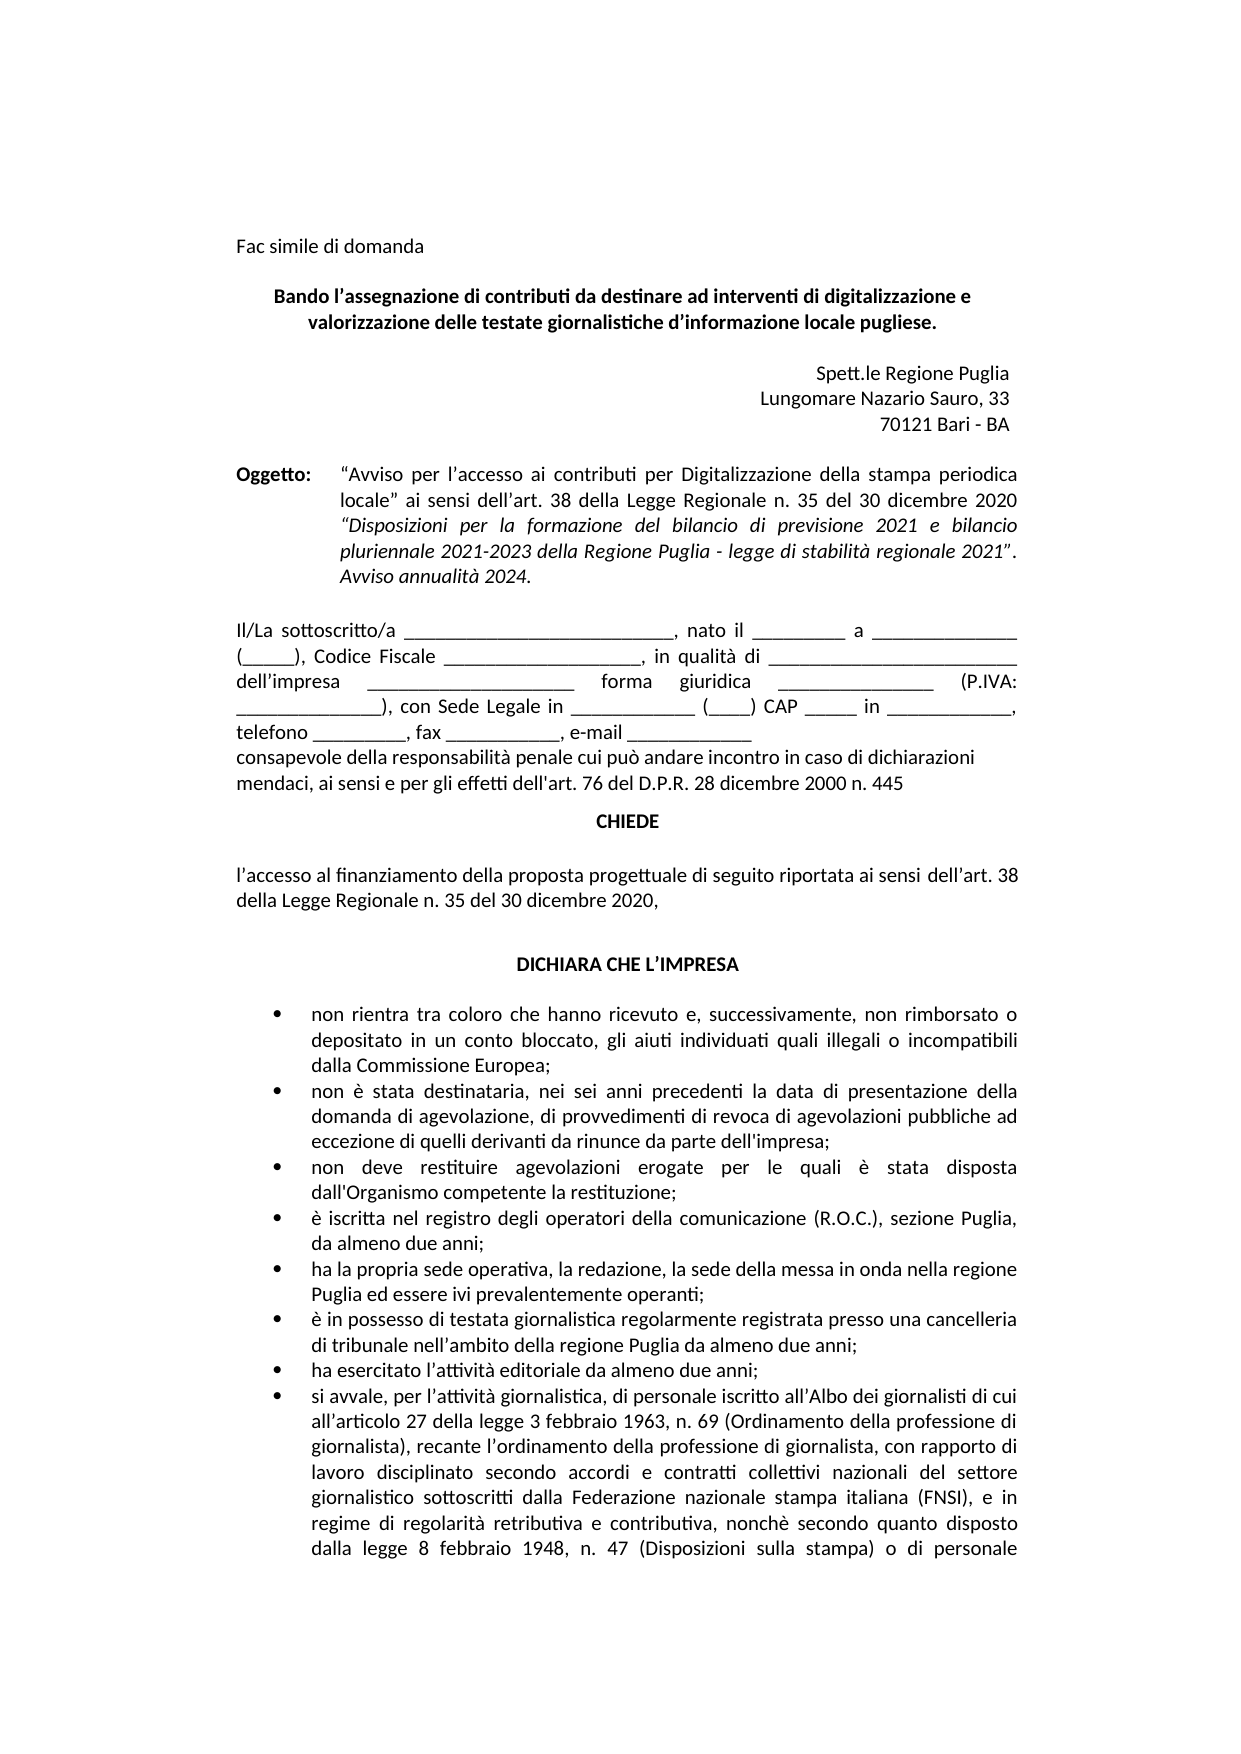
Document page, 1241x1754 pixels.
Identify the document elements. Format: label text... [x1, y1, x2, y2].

text Oggetto: “Avviso per l’accesso ai contributi per Digitalizzazione della stampa periodica locale” ai sensi dell’art. 38 della Legge Regionale n. 35 del 30 dicembre 2020 “Disposizioni per la formazione del bilancio di previsione 2021 e bilancio pluriennale 2021-2023 della Regione Puglia - legge di stabilità regionale 2021”. Avviso annualità 2024. [236, 462, 1019, 589]
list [274, 1383, 1019, 1561]
text consapevole della responsabilità penale cui può andare incontro in caso di dichiarazioni mendaci, ai sensi e per gli effetti dell'art. 76 del D.P.R. 28 dicembre 2000 n. 445 [236, 744, 1019, 795]
list non è stata destinataria, nei sei anni precedenti la data di presentazione della domanda di agevolazione, di provvedimenti di revoca di agevolazioni pubbliche ad eccezione di quelli derivanti da rinunce da parte dell'impresa; [274, 1078, 1019, 1154]
list non rientra tra coloro che hanno ricevuto e, successivamente, non rimborsato o depositato in un conto bloccato, gli aiuti individuati quali illegali o incompatibili dalla Commissione Europea; [274, 1002, 1019, 1078]
list è in possesso di testata giornalistica regolarmente registrata presso una cancelleria di tribunale nell’ambito della regione Puglia da almeno due anni; [274, 1307, 1019, 1357]
list è iscritta nel registro degli operatori della comunicazione (R.O.C.), sezione Puglia, da almeno due anni; [274, 1205, 1019, 1256]
text DICHIARA CHE L’IMPRESA [236, 951, 1019, 976]
list non deve restituire agevolazioni erogate per le quali è stata disposta dall'Organismo competente la restituzione; [274, 1154, 1019, 1205]
text Lungomare Nazario Sauro, 33 [236, 385, 1009, 411]
text Spett.le Regione Puglia [236, 360, 1009, 385]
text l’accesso al finanziamento della proposta progettuale di seguito riportata ai sensi dell’art. 38 della Legge Regionale n. 35 del 30 dicembre 2020, [236, 862, 1019, 913]
text Fac simile di domanda [236, 233, 1019, 258]
list ha esercitato l’attività editoriale da almeno due anni; [274, 1357, 1019, 1383]
text 70121 Bari - BA [236, 411, 1009, 436]
text Il/La sottoscritto/a __________________________, nato il _________ a ______________ (_____), Codice Fiscale ___________________, in qualità di ________________________ dell’impresa ____________________ forma giuridica _______________ (P.IVA: ______________), con Sede Legale in ____________ (____) CAP _____ in ____________, telefono _________, fax ___________, e-mail ____________ [236, 617, 1019, 744]
text CHIEDE [236, 808, 1019, 833]
list ha la propria sede operativa, la redazione, la sede della messa in onda nella regione Puglia ed essere ivi prevalentemente operanti; [274, 1256, 1019, 1307]
text Bando l’assegnazione di contributi da destinare ad interventi di digitalizzazione e valorizzazione delle testate giornalistiche d’informazione locale pugliese. [236, 284, 1009, 334]
